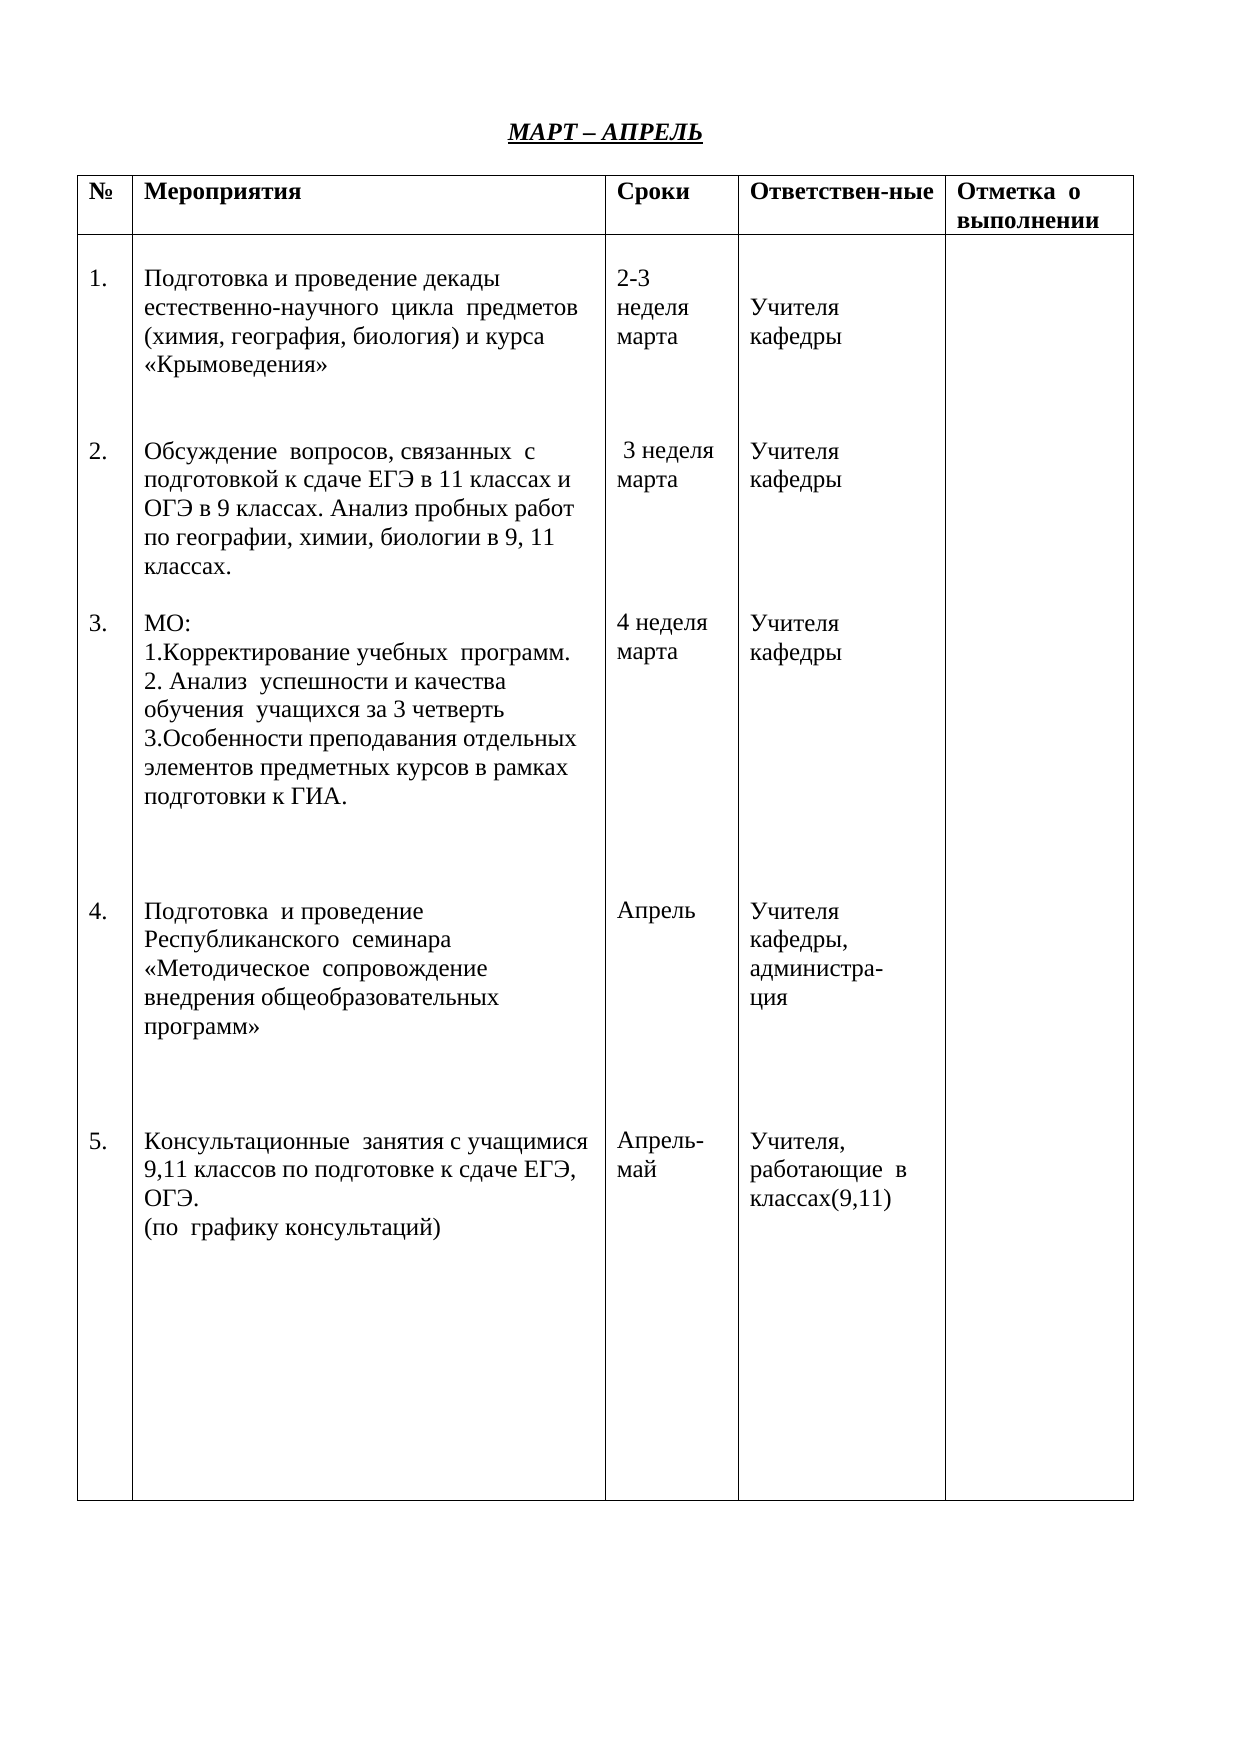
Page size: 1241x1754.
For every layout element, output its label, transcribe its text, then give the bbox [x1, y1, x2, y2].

table_header Отметка о выполнении [946, 176, 1133, 233]
table_cell Учителя кафедры Учителя кафедры Учителя кафедры Учителя кафедры, администра- ция Учителя, работающие в классах(9,11) [739, 235, 945, 1499]
table_cell Подготовка и проведение декады естественно-научного цикла предметов (химия, география, биология) и курса «Крымоведения» Обсуждение вопросов, связанных с подготовкой к сдаче ЕГЭ в 11 классах и ОГЭ в 9 классах. Анализ пробных работ по географии, химии, биологии в 9, 11 классах. МО: 1.Корректирование учебных программ. 2. Анализ успешности и качества обучения учащихся за 3 четверть 3.Особенности преподавания отдельных элементов предметных курсов в рамках подготовки к ГИА. Подготовка и проведение Республиканского семинара «Методическое сопровождение внедрения общеобразовательных программ» Консультационные занятия с учащимися 9,11 классов по подготовке к сдаче ЕГЭ, ОГЭ. (по графику консультаций) [133, 235, 605, 1499]
table_header Ответствен-ные [739, 176, 945, 233]
table_header № [78, 176, 132, 233]
table_cell [946, 235, 1133, 1499]
table_cell 1. 2. 3. 4. 5. [78, 235, 132, 1499]
table_header Мероприятия [133, 176, 605, 233]
table_cell 2-3 неделя марта 3 неделя марта 4 неделя марта Апрель Апрель-май [606, 235, 738, 1499]
table_header Сроки [606, 176, 738, 233]
text МАРТ – АПРЕЛЬ [88, 117, 1122, 146]
